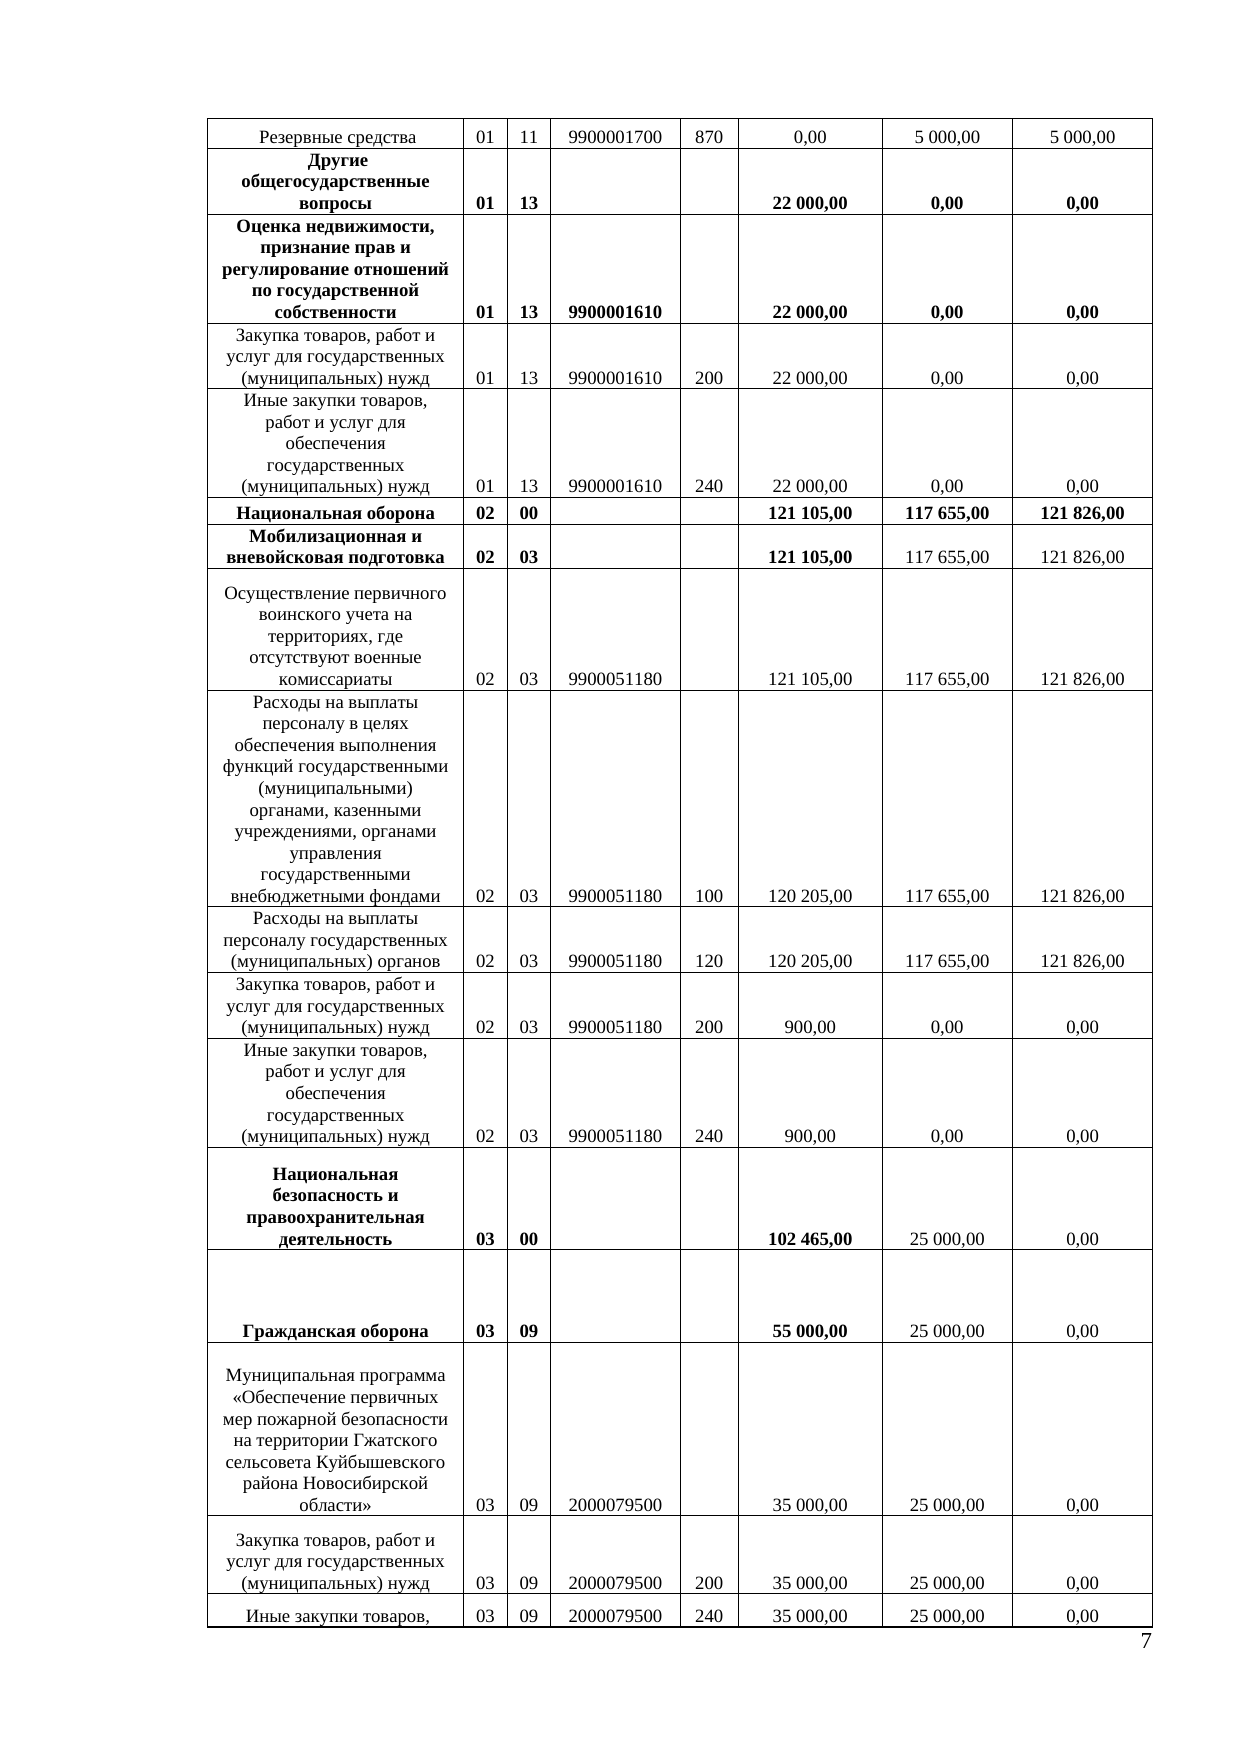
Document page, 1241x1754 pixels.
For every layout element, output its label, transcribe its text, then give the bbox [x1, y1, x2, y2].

table_cell Осуществление первичного воинского учета на территориях, где отсутствуют военные комиссариаты [208, 569, 463, 689]
table_cell 35 000,00 [739, 1516, 882, 1593]
table_cell 35 000,00 [739, 1343, 882, 1515]
table_cell 00 [508, 498, 550, 523]
table_cell 900,00 [739, 1039, 882, 1147]
table_cell 0,00 [1013, 973, 1152, 1038]
table_cell 03 [464, 1148, 507, 1249]
table_cell 09 [508, 1343, 550, 1515]
table_cell 117 655,00 [883, 525, 1012, 568]
table_cell 02 [464, 691, 507, 906]
table_cell 22 000,00 [739, 215, 882, 322]
table_cell 120 205,00 [739, 691, 882, 906]
table_cell 0,00 [1013, 1516, 1152, 1593]
table_cell 120 [681, 907, 738, 972]
table_cell 03 [508, 569, 550, 689]
table_cell 200 [681, 1516, 738, 1593]
table_cell 01 [464, 119, 507, 148]
table_cell Иные закупки товаров, работ и услуг для обеспечения государственных (муниципальных) нужд [208, 389, 463, 497]
table_cell 121 826,00 [1013, 498, 1152, 523]
table_cell Национальная безопасность и правоохранительная деятельность [208, 1148, 463, 1249]
table_cell 22 000,00 [739, 324, 882, 388]
table_cell 120 205,00 [739, 907, 882, 972]
table_cell 0,00 [883, 149, 1012, 213]
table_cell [208, 1594, 463, 1626]
table_cell 2000079500 [551, 1594, 680, 1626]
table_cell [681, 1148, 738, 1249]
table_cell 121 826,00 [1013, 525, 1152, 568]
table_cell 121 826,00 [1013, 691, 1152, 906]
table_cell Мобилизационная и вневойсковая подготовка [208, 525, 463, 568]
table_cell [681, 525, 738, 568]
table_cell 0,00 [883, 1039, 1012, 1147]
table_cell 55 000,00 [739, 1250, 882, 1342]
table_cell [551, 525, 680, 568]
table_cell 0,00 [1013, 149, 1152, 213]
table_cell 02 [464, 569, 507, 689]
table_cell Закупка товаров, работ и услуг для государственных (муниципальных) нужд [208, 973, 463, 1038]
table_cell 25 000,00 [883, 1148, 1012, 1249]
table_cell 03 [464, 1250, 507, 1342]
table_cell 121 105,00 [739, 498, 882, 523]
table_cell Расходы на выплаты персоналу в целях обеспечения выполнения функций государственными (муниципальными) органами, казенными учреждениями, органами управления государственными внебюджетными фондами [208, 691, 463, 906]
table_cell 01 [464, 215, 507, 322]
table_cell 5 000,00 [1013, 119, 1152, 148]
table_cell 03 [508, 1039, 550, 1147]
table_cell 0,00 [883, 389, 1012, 497]
table_cell 02 [464, 525, 507, 568]
table_cell 102 465,00 [739, 1148, 882, 1249]
table_cell 0,00 [883, 324, 1012, 388]
table_cell 25 000,00 [883, 1343, 1012, 1515]
table_cell Закупка товаров, работ и услуг для государственных (муниципальных) нужд [208, 1516, 463, 1593]
table_cell [681, 149, 738, 213]
table_cell 01 [464, 324, 507, 388]
table_cell Резервные средства [208, 119, 463, 148]
table_cell 2000079500 [551, 1343, 680, 1515]
table_cell 13 [508, 389, 550, 497]
table_cell 0,00 [1013, 389, 1152, 497]
table_cell Расходы на выплаты персоналу государственных (муниципальных) органов [208, 907, 463, 972]
table_cell 03 [464, 1343, 507, 1515]
table_cell 13 [508, 149, 550, 213]
table_cell 870 [681, 119, 738, 148]
table_cell 13 [508, 215, 550, 322]
table_cell 9900001610 [551, 389, 680, 497]
table_cell 01 [464, 389, 507, 497]
table_cell 0,00 [1013, 324, 1152, 388]
table_cell 0,00 [1013, 1039, 1152, 1147]
table_cell 5 000,00 [883, 119, 1012, 148]
table_cell 0,00 [1013, 1594, 1152, 1626]
table_cell 25 000,00 [883, 1594, 1012, 1626]
table_cell 9900001700 [551, 119, 680, 148]
table_cell 240 [681, 389, 738, 497]
table_cell 200 [681, 324, 738, 388]
table_cell 09 [508, 1516, 550, 1593]
table_cell 01 [464, 149, 507, 213]
table_cell Закупка товаров, работ и услуг для государственных (муниципальных) нужд [208, 324, 463, 388]
table_cell 9900051180 [551, 907, 680, 972]
table_cell 117 655,00 [883, 907, 1012, 972]
table_cell 22 000,00 [739, 389, 882, 497]
table_cell 200 [681, 973, 738, 1038]
table_cell 25 000,00 [883, 1250, 1012, 1342]
table_cell [681, 498, 738, 523]
table_cell 0,00 [1013, 215, 1152, 322]
table_cell Муниципальная программа «Обеспечение первичных мер пожарной безопасности на территории Гжатского сельсовета Куйбышевского района Новосибирской области» [208, 1343, 463, 1515]
table_cell 03 [464, 1516, 507, 1593]
table_cell 02 [464, 973, 507, 1038]
table_cell 0,00 [1013, 1343, 1152, 1515]
table_cell Другие общегосударственные вопросы [208, 149, 463, 213]
table_cell [551, 1250, 680, 1342]
table_cell 0,00 [883, 973, 1012, 1038]
table_cell 02 [464, 907, 507, 972]
table_cell 100 [681, 691, 738, 906]
table_cell 25 000,00 [883, 1516, 1012, 1593]
table_cell [551, 149, 680, 213]
table_cell 00 [508, 1148, 550, 1249]
table_cell 9900051180 [551, 973, 680, 1038]
table_cell 121 105,00 [739, 525, 882, 568]
table_cell 0,00 [1013, 1148, 1152, 1249]
table_cell 117 655,00 [883, 691, 1012, 906]
table_cell [681, 215, 738, 322]
table_cell 240 [681, 1594, 738, 1626]
table_cell 2000079500 [551, 1516, 680, 1593]
table_cell 09 [508, 1250, 550, 1342]
table_cell 117 655,00 [883, 498, 1012, 523]
table_cell 0,00 [883, 215, 1012, 322]
table_cell Национальная оборона [208, 498, 463, 523]
table_cell 117 655,00 [883, 569, 1012, 689]
table_cell 240 [681, 1039, 738, 1147]
table_cell 35 000,00 [739, 1594, 882, 1626]
table_cell 9900051180 [551, 691, 680, 906]
table_cell 13 [508, 324, 550, 388]
table_cell 03 [508, 525, 550, 568]
table_cell 9900001610 [551, 215, 680, 322]
table_cell 9900001610 [551, 324, 680, 388]
table_cell 03 [508, 691, 550, 906]
table_cell [551, 498, 680, 523]
table_cell 9900051180 [551, 1039, 680, 1147]
table_cell 0,00 [739, 119, 882, 148]
table_cell [551, 1148, 680, 1249]
table_cell Гражданская оборона [208, 1250, 463, 1342]
table_cell 22 000,00 [739, 149, 882, 213]
table_cell Оценка недвижимости, признание прав и регулирование отношений по государственной собственности [208, 215, 463, 322]
table_cell 03 [464, 1594, 507, 1626]
table_cell 09 [508, 1594, 550, 1626]
table_cell Иные закупки товаров, работ и услуг для обеспечения государственных (муниципальных) нужд [208, 1039, 463, 1147]
table_cell 02 [464, 498, 507, 523]
table_cell 0,00 [1013, 1250, 1152, 1342]
table_cell 9900051180 [551, 569, 680, 689]
table_cell 02 [464, 1039, 507, 1147]
table_cell [681, 1250, 738, 1342]
table_cell 03 [508, 907, 550, 972]
table_cell 900,00 [739, 973, 882, 1038]
table_cell [681, 1343, 738, 1515]
table_cell 121 826,00 [1013, 907, 1152, 972]
table_cell [681, 569, 738, 689]
table_cell 11 [508, 119, 550, 148]
table_cell 03 [508, 973, 550, 1038]
table_cell 121 105,00 [739, 569, 882, 689]
table_cell 121 826,00 [1013, 569, 1152, 689]
